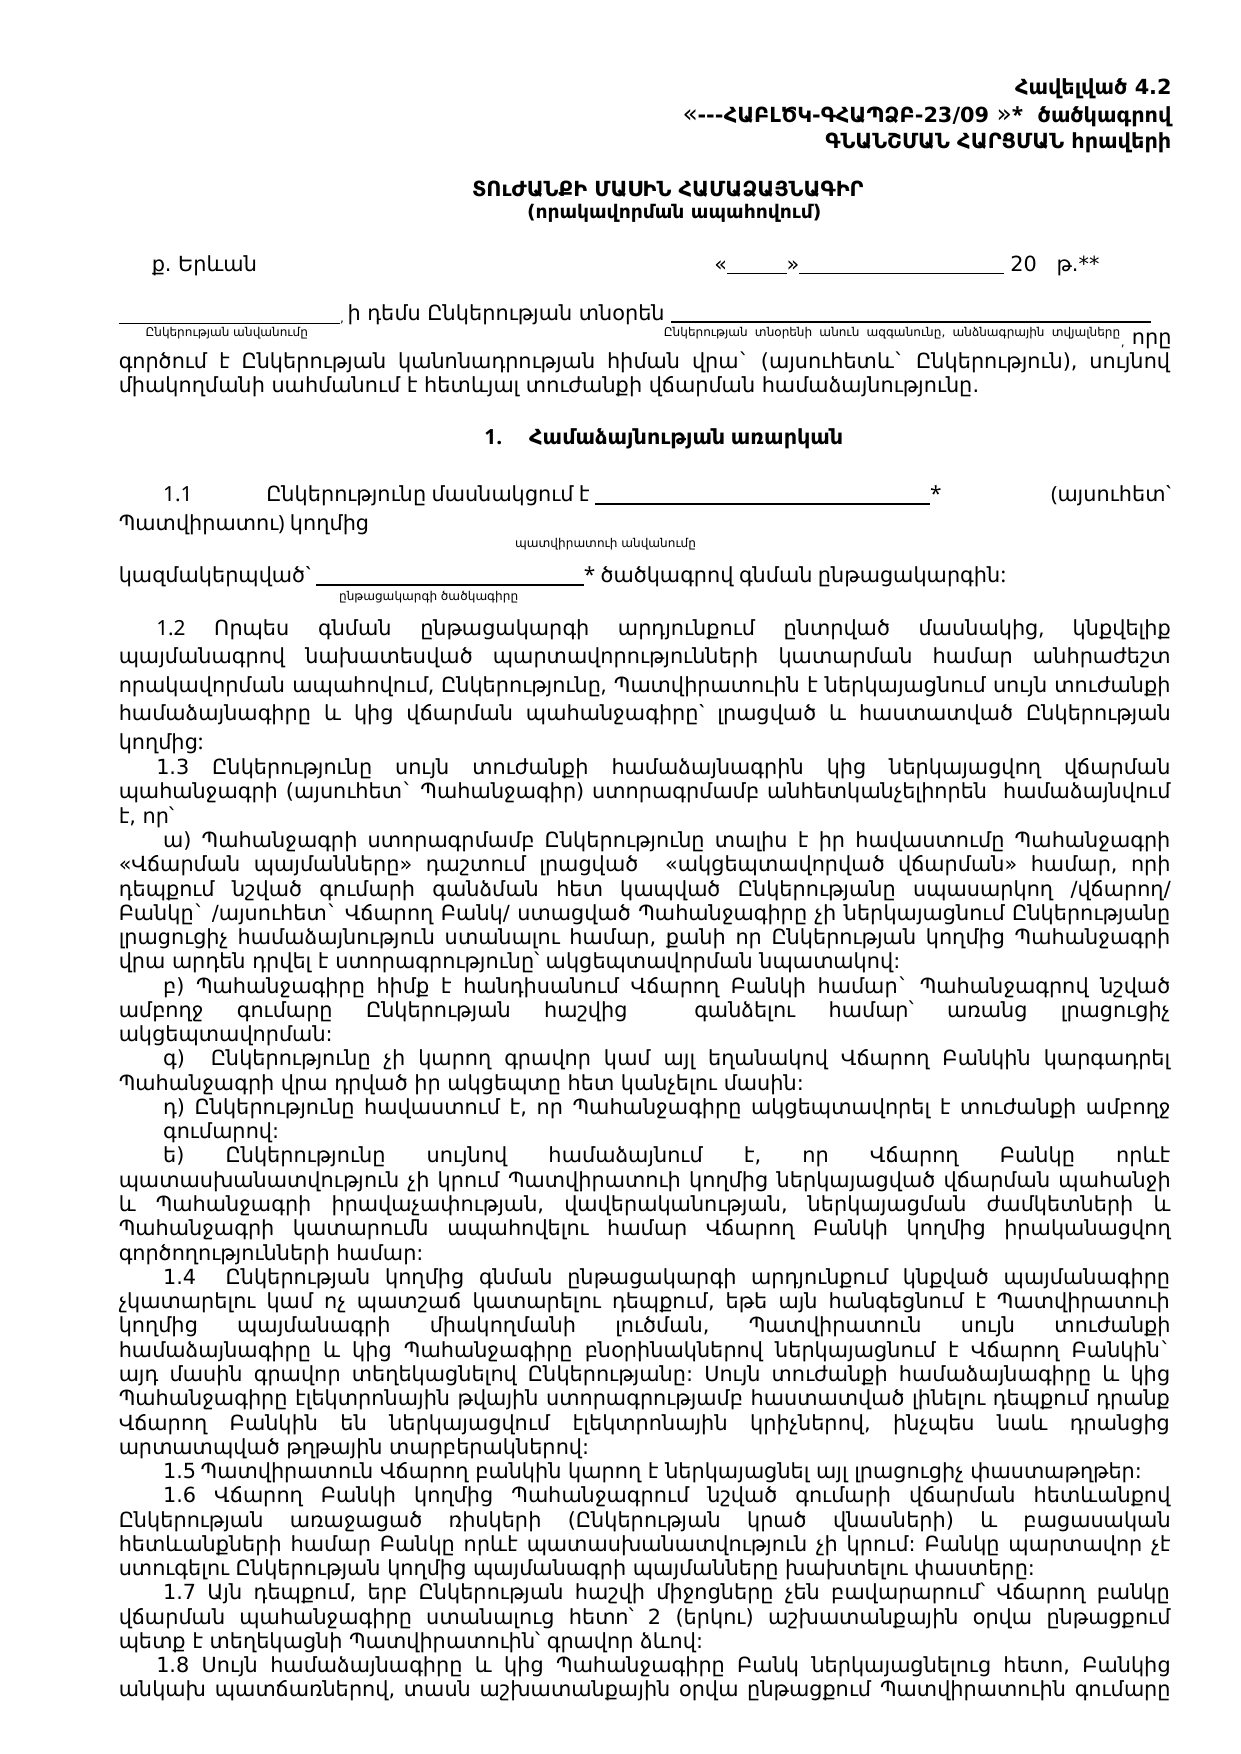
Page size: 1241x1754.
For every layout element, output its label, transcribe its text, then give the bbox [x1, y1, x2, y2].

text ե) Ընկերությունը սույնով համաձայնում է, որ Վճարող Բանկը որևէ պատասխանատվություն չի կրում Պատվիրատուի կողմից ներկայացված վճարման պահանջի և Պահանջագրի իրավաչափության, վավերականության, ներկայացման ժամկետների և Պահանջագրի կատարումն ապահովելու համար Վճարող Բանկի կողմից իրականացվող գործողությունների համար: [118, 1143, 1171, 1265]
text 1.3 Ընկերությունը սույն տուժանքի համաձայնագրին կից ներկայացվող վճարման պահանջագրի (այսուհետ` Պահանջագիր) ստորագրմամբ անհետկանչելիորեն համաձայնվում է, որ՝ [118, 755, 1171, 828]
text 1.2 Որպես գնման ընթացակարգի արդյունքում ընտրված մասնակից, կնքվելիք պայմանագրով նախատեսված պարտավորությունների կատարման համար անհրաժեշտ որակավորման ապահովում, Ընկերությունը, Պատվիրատուին է ներկայացնում սույն տուժանքի համաձայնագիրը և կից վճարման պահանջագիրը` լրացված և հաստատված Ընկերության կողմից: [118, 613, 1171, 755]
text , ի դեմս Ընկերության տնօրեն [118, 301, 1171, 325]
text Հավելված 4.2 [118, 75, 1171, 99]
text «---ՀԱԲԼԾԿ-ԳՀԱՊՁԲ-23/09 »* ծածկագրով [118, 99, 1171, 129]
text ԳՆԱՆՇՄԱՆ ՀԱՐՑՄԱՆ հրավերի [118, 129, 1171, 153]
text Ընկերության անվանումը Ընկերության տնօրենի անուն ազգանունը, անձնագրային տվյալները, որը գործում է Ընկերության կանոնադրության հիման վրա` (այսուհետև` Ընկերություն), սույնով միակողմանի սահմանում է հետևյալ տուժանքի վճարման համաձայնությունը. [118, 325, 1171, 398]
text 1.6 Վճարող Բանկի կողմից Պահանջագրում նշված գումարի վճարման հետևանքով Ընկերության առաջացած ռիսկերի (Ընկերության կրած վնասների) և բացասական հետևանքների համար Բանկը որևէ պատասխանատվություն չի կրում: Բանկը պարտավոր չէ ստուգելու Ընկերության կողմից պայմանագրի պայմանները խախտելու փաստերը: [118, 1483, 1171, 1580]
text բ) Պահանջագիրը հիմք է հանդիսանում Վճարող Բանկի համար` Պահանջագրով նշված ամբողջ գումարը Ընկերության հաշվից գանձելու համար՝ առանց լրացուցիչ ակցեպտավորման: [118, 974, 1171, 1046]
text (որակավորման ապահովում) [118, 201, 1171, 223]
text դ) Ընկերությունը հավաստում է, որ Պահանջագիրը ակցեպտավորել է տուժանքի ամբողջ գումարով: [163, 1095, 1171, 1143]
text ք. Երևան « » 20 թ.** [118, 252, 1171, 276]
text ՏՈւԺԱՆՔԻ ՄԱՍԻՆ ՀԱՄԱՁԱՅՆԱԳԻՐ [118, 177, 1171, 201]
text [118, 1653, 1171, 1702]
text կազմակերպված` * ծածկագրով գնման ընթացակարգին: [118, 560, 1171, 589]
text ընթացակարգի ծածկագիրը [163, 589, 1171, 613]
list Ընկերությունը մասնակցում է * (այսուհետ` Պատվիրատու) կողմից [118, 479, 1171, 536]
text 1.7 Այն դեպքում, երբ Ընկերության հաշվի միջոցները չեն բավարարում՝ Վճարող բանկը վճարման պահանջագիրը ստանալուց հետո՝ 2 (երկու) աշխատանքային օրվա ընթացքում պետք է տեղեկացնի Պատվիրատուին՝ գրավոր ձևով: [118, 1580, 1171, 1653]
text գ) Ընկերությունը չի կարող գրավոր կամ այլ եղանակով Վճարող Բանկին կարգադրել Պահանջագրի վրա դրված իր ակցեպտը հետ կանչելու մասին: [118, 1046, 1171, 1095]
text պատվիրատուի անվանումը [163, 536, 1171, 560]
text ա) Պահանջագրի ստորագրմամբ Ընկերությունը տալիս է իր հավաստումը Պահանջագրի «Վճարման պայմանները» դաշտում լրացված «ակցեպտավորված վճարման» համար, որի դեպքում նշված գումարի գանձման հետ կապված Ընկերությանը սպասարկող /վճարող/ Բանկը` /այսուհետ` Վճարող Բանկ/ ստացված Պահանջագիրը չի ներկայացնում Ընկերությանը լրացուցիչ համաձայնություն ստանալու համար, քանի որ Ընկերության կողմից Պահանջագրի վրա արդեն դրվել է ստորագրությունը՝ ակցեպտավորման նպատակով: [118, 828, 1171, 974]
list Պատվիրատուն Վճարող բանկին կարող է ներկայացնել այլ լրացուցիչ փաստաթղթեր: [163, 1459, 1171, 1483]
list Համաձայնության առարկան [156, 422, 1171, 450]
text 1.4 Ընկերության կողմից գնման ընթացակարգի արդյունքում կնքված պայմանագիրը չկատարելու կամ ոչ պատշաճ կատարելու դեպքում, եթե այն հանգեցնում է Պատվիրատուի կողմից պայմանագրի միակողմանի լուծման, Պատվիրատուն սույն տուժանքի համաձայնագիրը և կից Պահանջագիրը բնօրինակներով ներկայացնում է Վճարող Բանկին` այդ մասին գրավոր տեղեկացնելով Ընկերությանը: Սույն տուժանքի համաձայնագիրը և կից Պահանջագիրը էլեկտրոնային թվային ստորագրությամբ հաստատված լինելու դեպքում դրանք Վճարող Բանկին են ներկայացվում էլեկտրոնային կրիչներով, ինչպես նաև դրանցից արտատպված թղթային տարբերակներով: [118, 1265, 1171, 1459]
